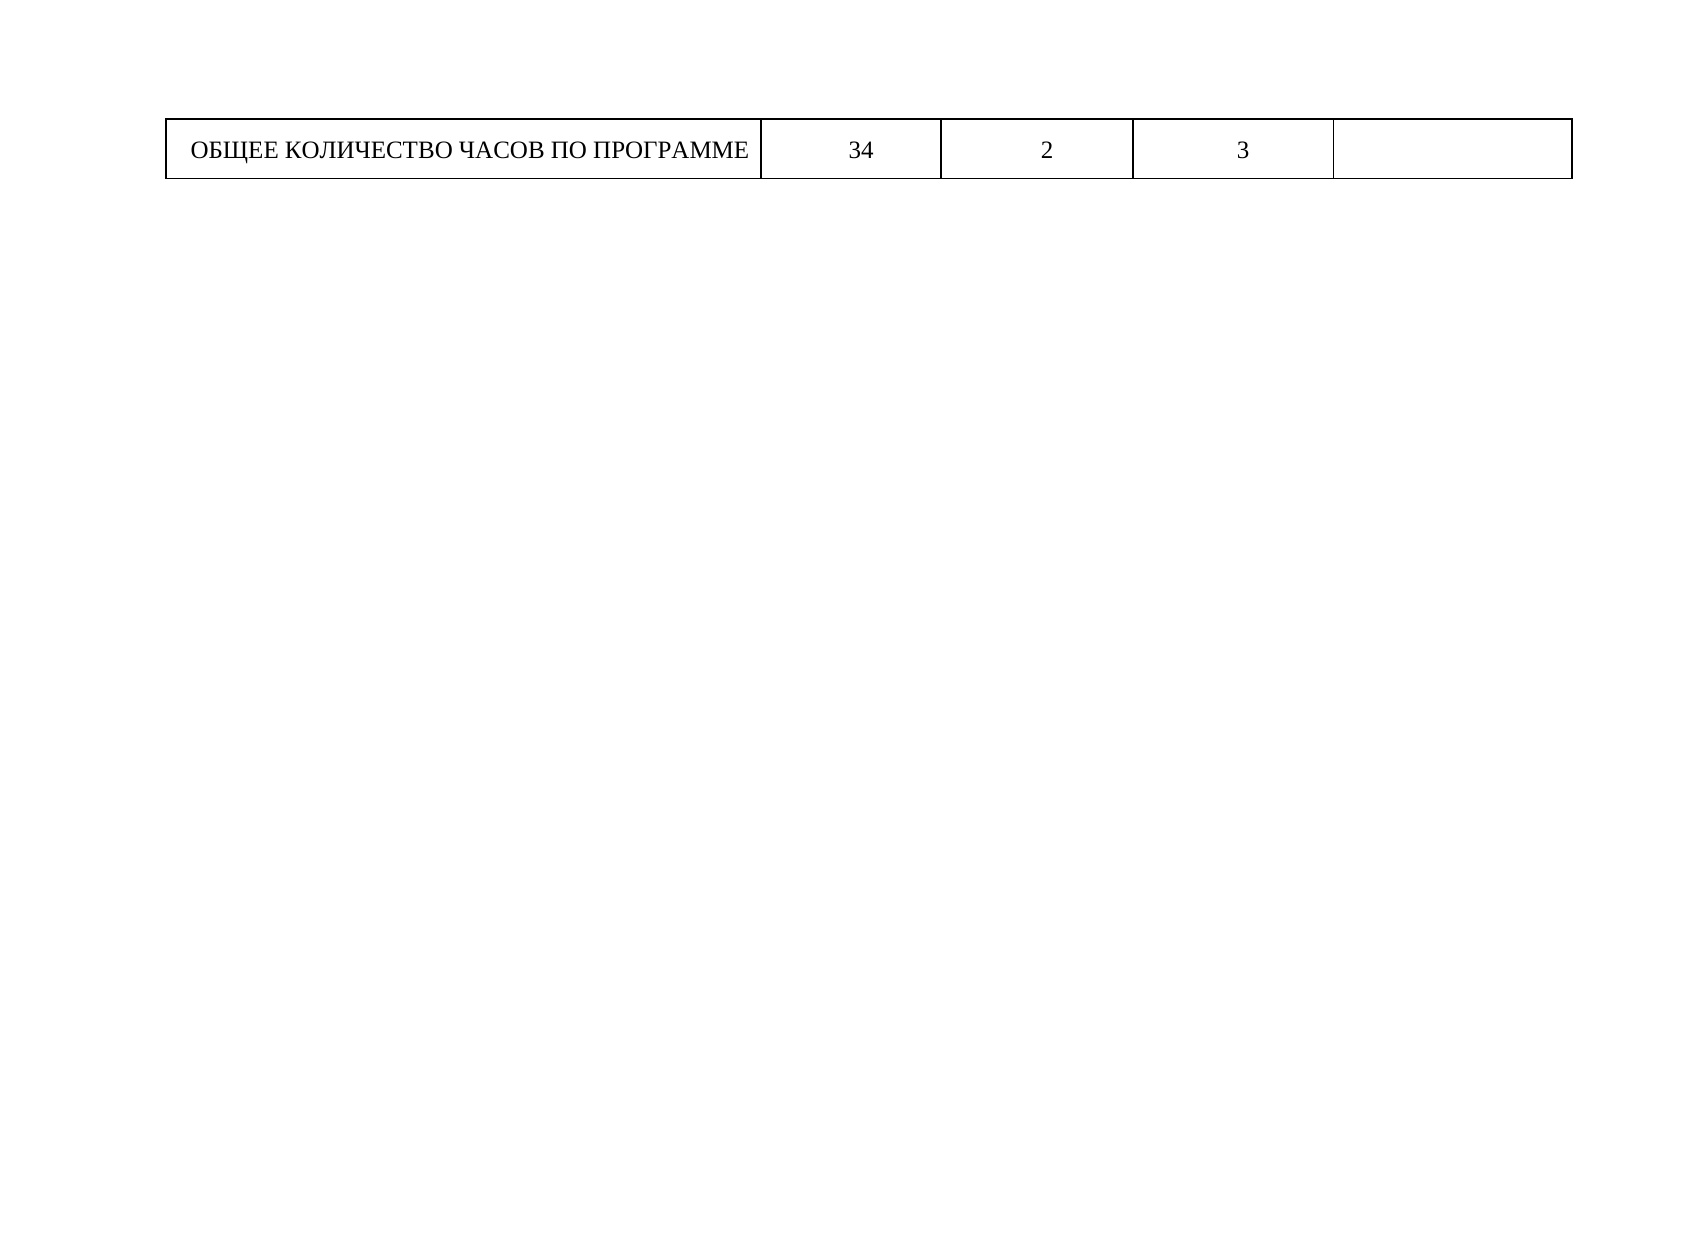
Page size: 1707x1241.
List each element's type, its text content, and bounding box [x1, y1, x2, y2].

table_cell ОБЩЕЕ КОЛИЧЕСТВО ЧАСОВ ПО ПРОГРАММЕ [167, 120, 760, 178]
table_cell 34 [762, 120, 940, 178]
table_cell 2 [942, 120, 1132, 178]
table_cell [1334, 120, 1571, 178]
table_cell 3 [1134, 120, 1333, 178]
